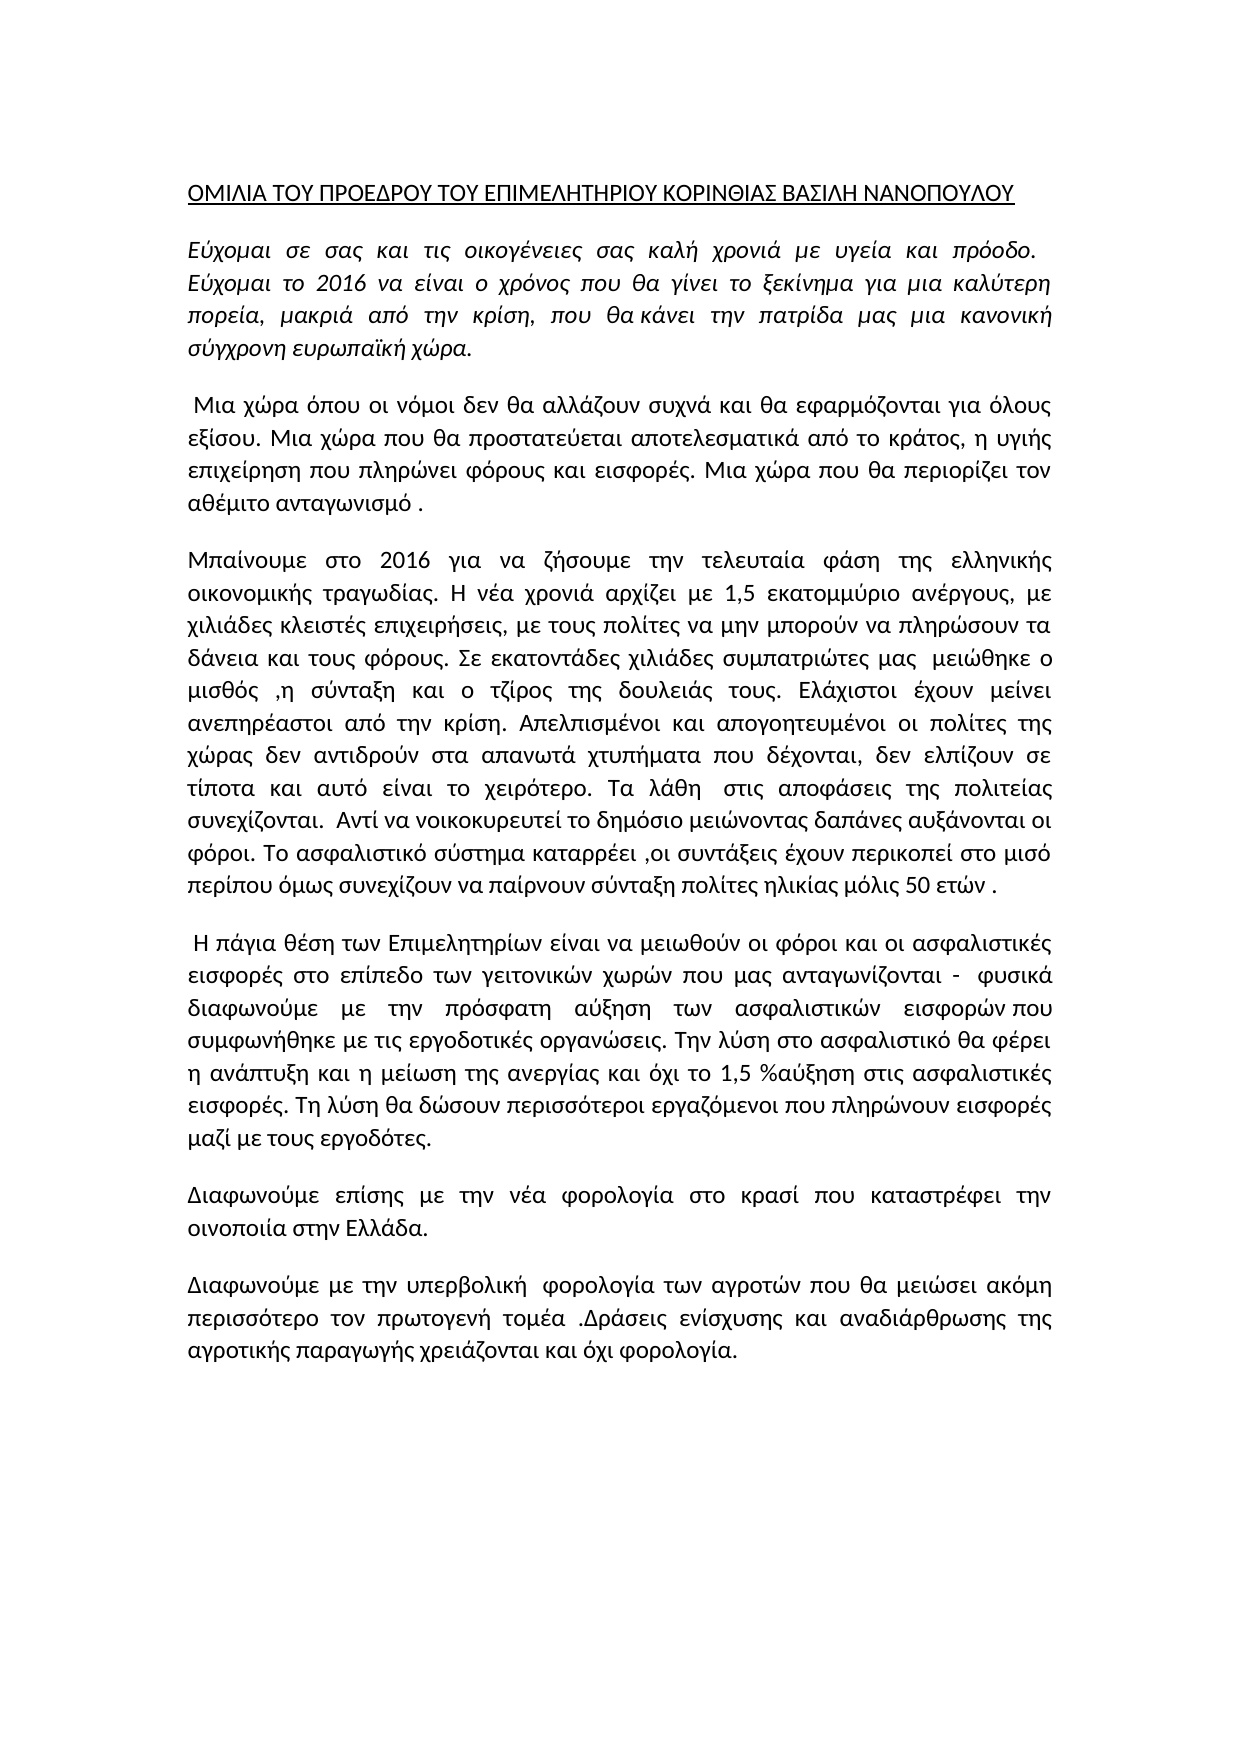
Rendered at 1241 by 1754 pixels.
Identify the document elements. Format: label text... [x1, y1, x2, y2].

text Διαφωνούμε επίσης με την νέα φορολογία στο κρασί που καταστρέφει την οινοποιία στην Ελλάδα. [187, 1177, 1053, 1242]
text Εύχομαι σε σας και τις οικογένειες σας καλή χρονιά με υγεία και πρόοδο. Εύχομαι το 2016 να είναι ο χρόνος που θα γίνει το ξεκίνημα για μια καλύτερη πορεία, μακριά από την κρίση, που θα κάνει την πατρίδα μας μια κανονική σύγχρονη ευρωπαϊκή χώρα. [187, 232, 1053, 362]
text Μπαίνουμε στο 2016 για να ζήσουμε την τελευταία φάση της ελληνικής οικονομικής τραγωδίας. Η νέα χρονιά αρχίζει με 1,5 εκατομμύριο ανέργους, με χιλιάδες κλειστές επιχειρήσεις, με τους πολίτες να μην μπορούν να πληρώσουν τα δάνεια και τους φόρους. Σε εκατοντάδες χιλιάδες συμπατριώτες μας μειώθηκε ο μισθός ,η σύνταξη και ο τζίρος της δουλειάς τους. Ελάχιστοι έχουν μείνει ανεπηρέαστοι από την κρίση. Απελπισμένοι και απογοητευμένοι οι πολίτες της χώρας δεν αντιδρούν στα απανωτά χτυπήματα που δέχονται, δεν ελπίζουν σε τίποτα και αυτό είναι το χειρότερο. Τα λάθη στις αποφάσεις της πολιτείας συνεχίζονται. Αντί να νοικοκυρευτεί το δημόσιο μειώνοντας δαπάνες αυξάνονται οι φόροι. Το ασφαλιστικό σύστημα καταρρέει ,οι συντάξεις έχουν περικοπεί στο μισό περίπου όμως συνεχίζουν να παίρνουν σύνταξη πολίτες ηλικίας μόλις 50 ετών . [187, 542, 1053, 900]
text Διαφωνούμε με την υπερβολική φορολογία των αγροτών που θα μειώσει ακόμη περισσότερο τον πρωτογενή τομέα .Δράσεις ενίσχυσης και αναδιάρθρωσης της αγροτικής παραγωγής χρειάζονται και όχι φορολογία. [187, 1267, 1053, 1365]
text ΟΜΙΛΙΑ ΤΟΥ ΠΡΟΕΔΡΟΥ ΤΟΥ ΕΠΙΜΕΛΗΤΗΡΙΟΥ ΚΟΡΙΝΘΙΑΣ ΒΑΣΙΛΗ ΝΑΝΟΠΟΥΛΟΥ [187, 175, 1053, 207]
text Η πάγια θέση των Επιμελητηρίων είναι να μειωθούν οι φόροι και οι ασφαλιστικές εισφορές στο επίπεδο των γειτονικών χωρών που μας ανταγωνίζονται - φυσικά διαφωνούμε με την πρόσφατη αύξηση των ασφαλιστικών εισφορών που συμφωνήθηκε με τις εργοδοτικές οργανώσεις. Την λύση στο ασφαλιστικό θα φέρει η ανάπτυξη και η μείωση της ανεργίας και όχι το 1,5 %αύξηση στις ασφαλιστικές εισφορές. Τη λύση θα δώσουν περισσότεροι εργαζόμενοι που πληρώνουν εισφορές μαζί με τους εργοδότες. [187, 925, 1053, 1152]
text Μια χώρα όπου οι νόμοι δεν θα αλλάζουν συχνά και θα εφαρμόζονται για όλους εξίσου. Μια χώρα που θα προστατεύεται αποτελεσματικά από το κράτος, η υγιής επιχείρηση που πληρώνει φόρους και εισφορές. Μια χώρα που θα περιορίζει τον αθέμιτο ανταγωνισμό . [187, 387, 1053, 517]
